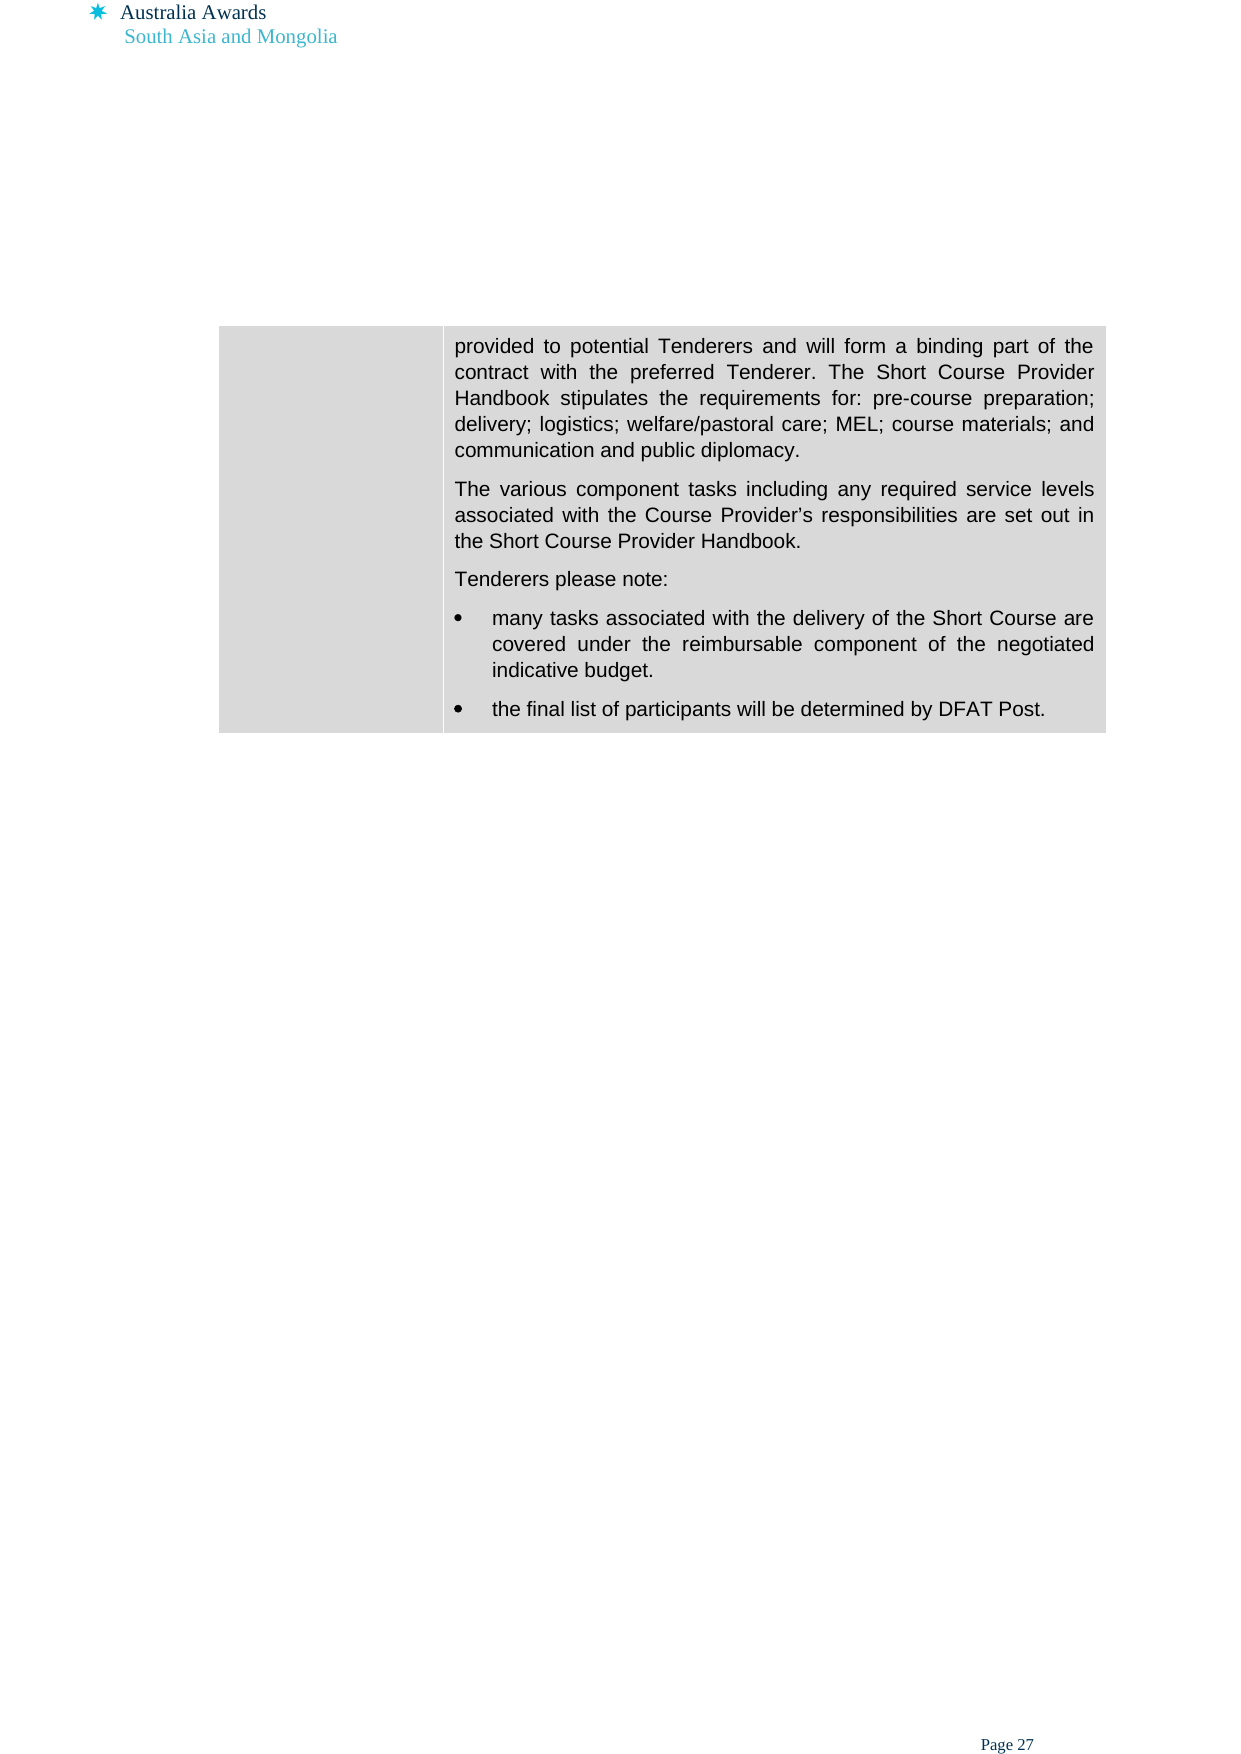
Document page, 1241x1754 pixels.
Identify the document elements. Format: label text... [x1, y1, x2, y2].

picture [88, 2, 120, 20]
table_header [444, 326, 1106, 733]
table_header Overview [219, 326, 443, 733]
